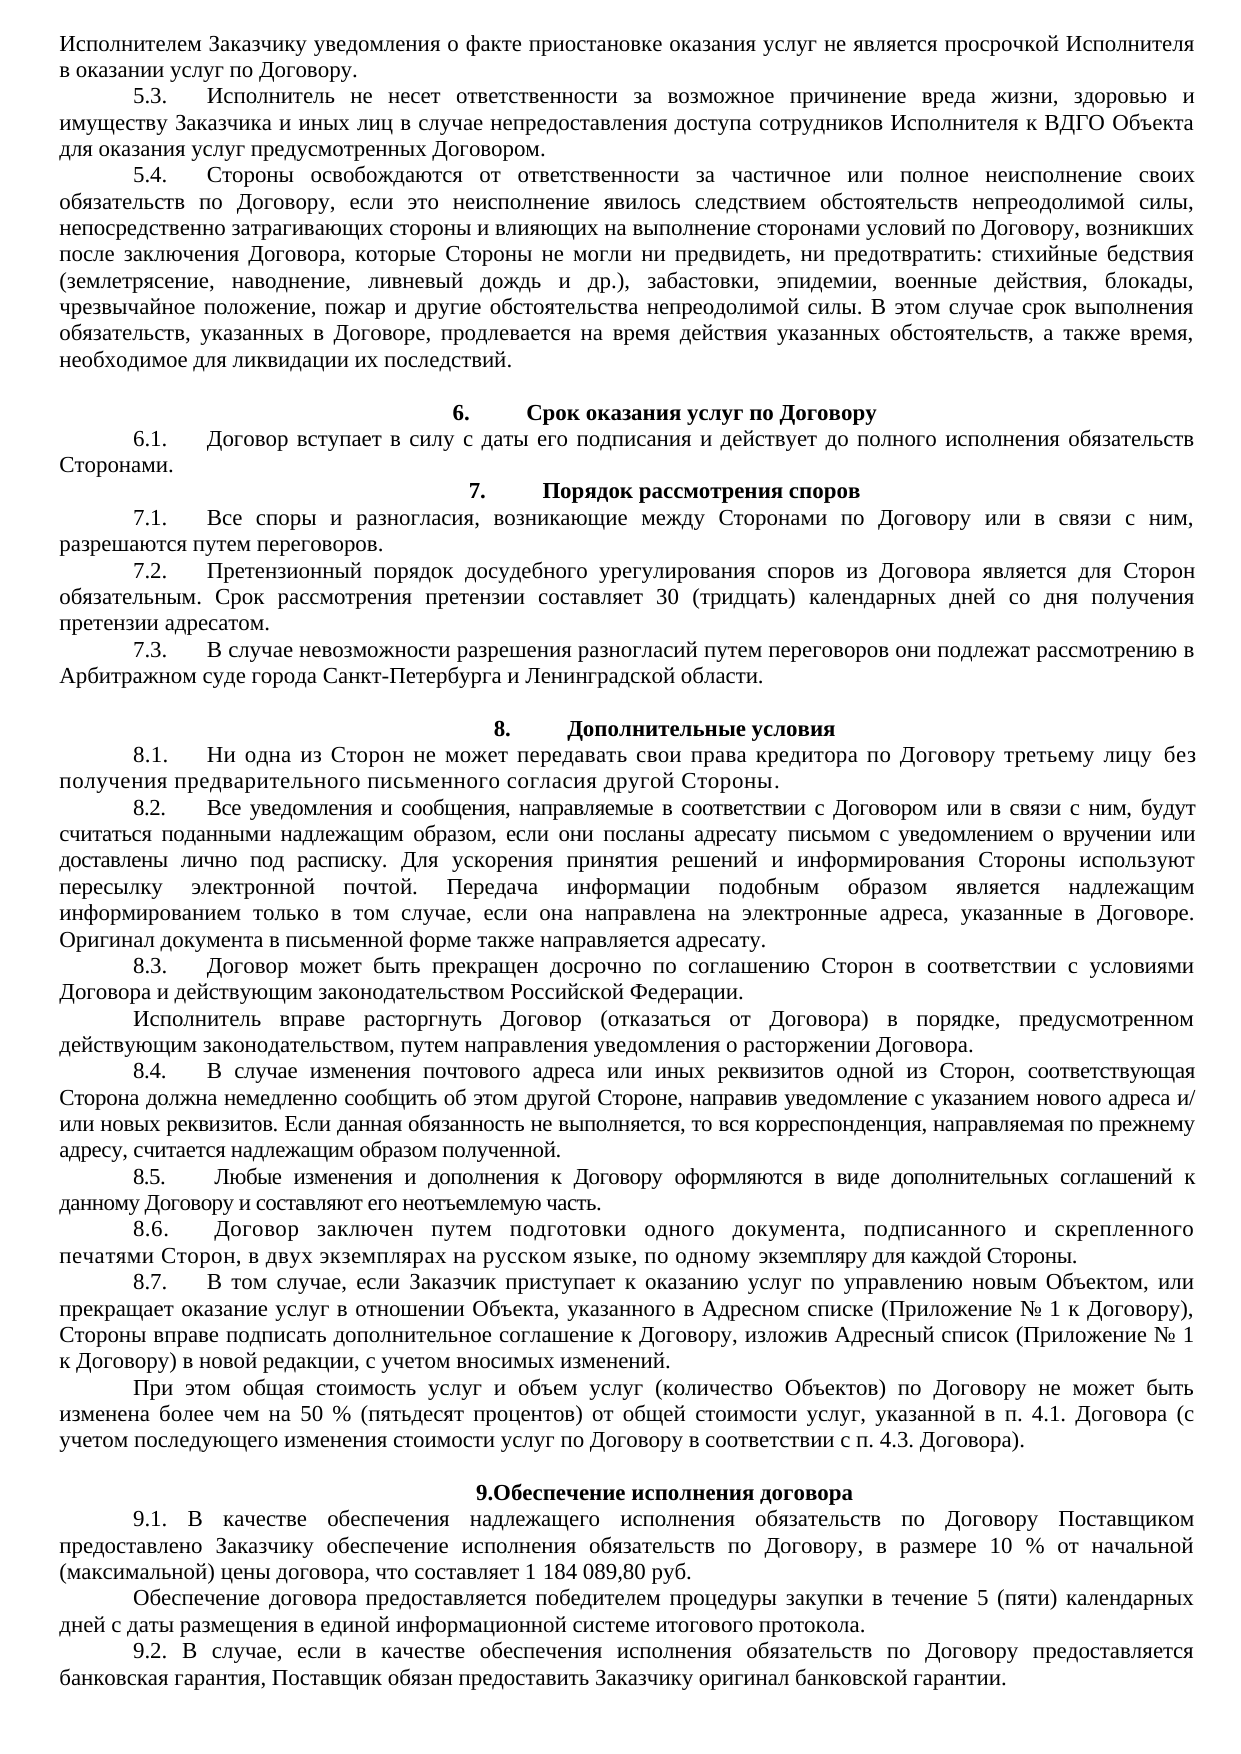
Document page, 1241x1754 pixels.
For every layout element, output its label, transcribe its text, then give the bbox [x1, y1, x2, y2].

list Стороны освобождаются от ответственности за частичное или полное неисполнение своих обязательств по Договору, если это неисполнение явилось следствием обстоятельств непреодолимой силы, непосредственно затрагивающих стороны и влияющих на выполнение сторонами условий по Договору, возникших после заключения Договора, которые Стороны не могли ни предвидеть, ни предотвратить: стихийные бедствия (землетрясение, наводнение, ливневый дождь и др.), забастовки, эпидемии, военные действия, блокады, чрезвычайное положение, пожар и другие обстоятельства непреодолимой силы. В этом случае срок выполнения обязательств, указанных в Договоре, продлевается на время действия указанных обстоятельств, а также время, необходимое для ликвидации их последствий. [59, 161, 1196, 372]
text 9.1. В качестве обеспечения надлежащего исполнения обязательств по Договору Поставщиком предоставлено Заказчику обеспечение исполнения обязательств по Договору, в размере 10 % от начальной (максимальной) цены договора, что составляет 1 184 089,80 руб. [59, 1505, 1196, 1584]
list Все уведомления и сообщения, направляемые в соответствии с Договором или в связи с ним, будут считаться поданными надлежащим образом, если они посланы адресату письмом с уведомлением о вручении или доставлены лично под расписку. Для ускорения принятия решений и информирования Стороны используют пересылку электронной почтой. Передача информации подобным образом является надлежащим информированием только в том случае, если она направлена на электронные адреса, указанные в Договоре. Оригинал документа в письменной форме также направляется адресату. [59, 794, 1196, 952]
list Договор вступает в силу с даты его подписания и действует до полного исполнения обязательств Сторонами. [59, 425, 1196, 478]
list Договор заключен путем подготовки одного документа, подписанного и скрепленного печатями Сторон, в двух экземплярах на русском языке, по одному экземпляру для каждой Стороны. [59, 1216, 1196, 1268]
list В том случае, если Заказчик приступает к оказанию услуг по управлению новым Объектом, или прекращает оказание услуг в отношении Объекта, указанного в Адресном списке (Приложение № 1 к Договору), Стороны вправе подписать дополнительное соглашение к Договору, изложив Адресный список (Приложение № 1 к Договору) в новой редакции, с учетом вносимых изменений. [59, 1268, 1196, 1374]
list Все споры и разногласия, возникающие между Сторонами по Договору или в связи с ним, разрешаются путем переговоров. [59, 504, 1196, 557]
list Исполнитель не несет ответственности за возможное причинение вреда жизни, здоровью и имуществу Заказчика и иных лиц в случае непредоставления доступа сотрудников Исполнителя к ВДГО Объекта для оказания услуг предусмотренных Договором. [59, 82, 1196, 161]
text Исполнитель вправе расторгнуть Договор (отказаться от Договора) в порядке, предусмотренном действующим законодательством, путем направления уведомления о расторжении Договора. [59, 1005, 1196, 1057]
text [59, 29, 1196, 82]
text Обеспечение договора предоставляется победителем процедуры закупки в течение 5 (пяти) календарных дней с даты размещения в единой информационной системе итогового протокола. [59, 1584, 1196, 1637]
text 9.2. В случае, если в качестве обеспечения исполнения обязательств по Договору предоставляется банковская гарантия, Поставщик обязан предоставить Заказчику оригинал банковской гарантии. [59, 1637, 1196, 1690]
text При этом общая стоимость услуг и объем услуг (количество Объектов) по Договору не может быть изменена более чем на 50 % (пятьдесят процентов) от общей стоимости услуг, указанной в п. 4.1. Договора (с учетом последующего изменения стоимости услуг по Договору в соответствии с п. 4.3. Договора). [59, 1374, 1196, 1453]
list Ни одна из Сторон не может передавать свои права кредитора по Договору третьему лицу без получения предварительного письменного согласия другой Стороны. [59, 741, 1196, 794]
list В случае изменения почтового адреса или иных реквизитов одной из Сторон, соответствующая Сторона должна немедленно сообщить об этом другой Стороне, направив уведомление с указанием нового адреса и/ или новых реквизитов. Если данная обязанность не выполняется, то вся корреспонденция, направляемая по прежнему адресу, считается надлежащим образом полученной. [59, 1057, 1196, 1163]
list Договор может быть прекращен досрочно по соглашению Сторон в соответствии с условиями Договора и действующим законодательством Российской Федерации. [59, 952, 1196, 1005]
text 9.Обеспечение исполнения договора [59, 1479, 1196, 1505]
list Дополнительные условия [59, 715, 1196, 741]
list Срок оказания услуг по Договору [59, 398, 1196, 425]
list Любые изменения и дополнения к Договору оформляются в виде дополнительных соглашений к данному Договору и составляют его неотъемлемую часть. [59, 1163, 1196, 1216]
list Порядок рассмотрения споров [59, 478, 1196, 504]
list В случае невозможности разрешения разногласий путем переговоров они подлежат рассмотрению в Арбитражном суде города Санкт-Петербурга и Ленинградской области. [59, 636, 1196, 688]
list Претензионный порядок досудебного урегулирования споров из Договора является для Сторон обязательным. Срок рассмотрения претензии составляет 30 (тридцать) календарных дней со дня получения претензии адресатом. [59, 557, 1196, 636]
